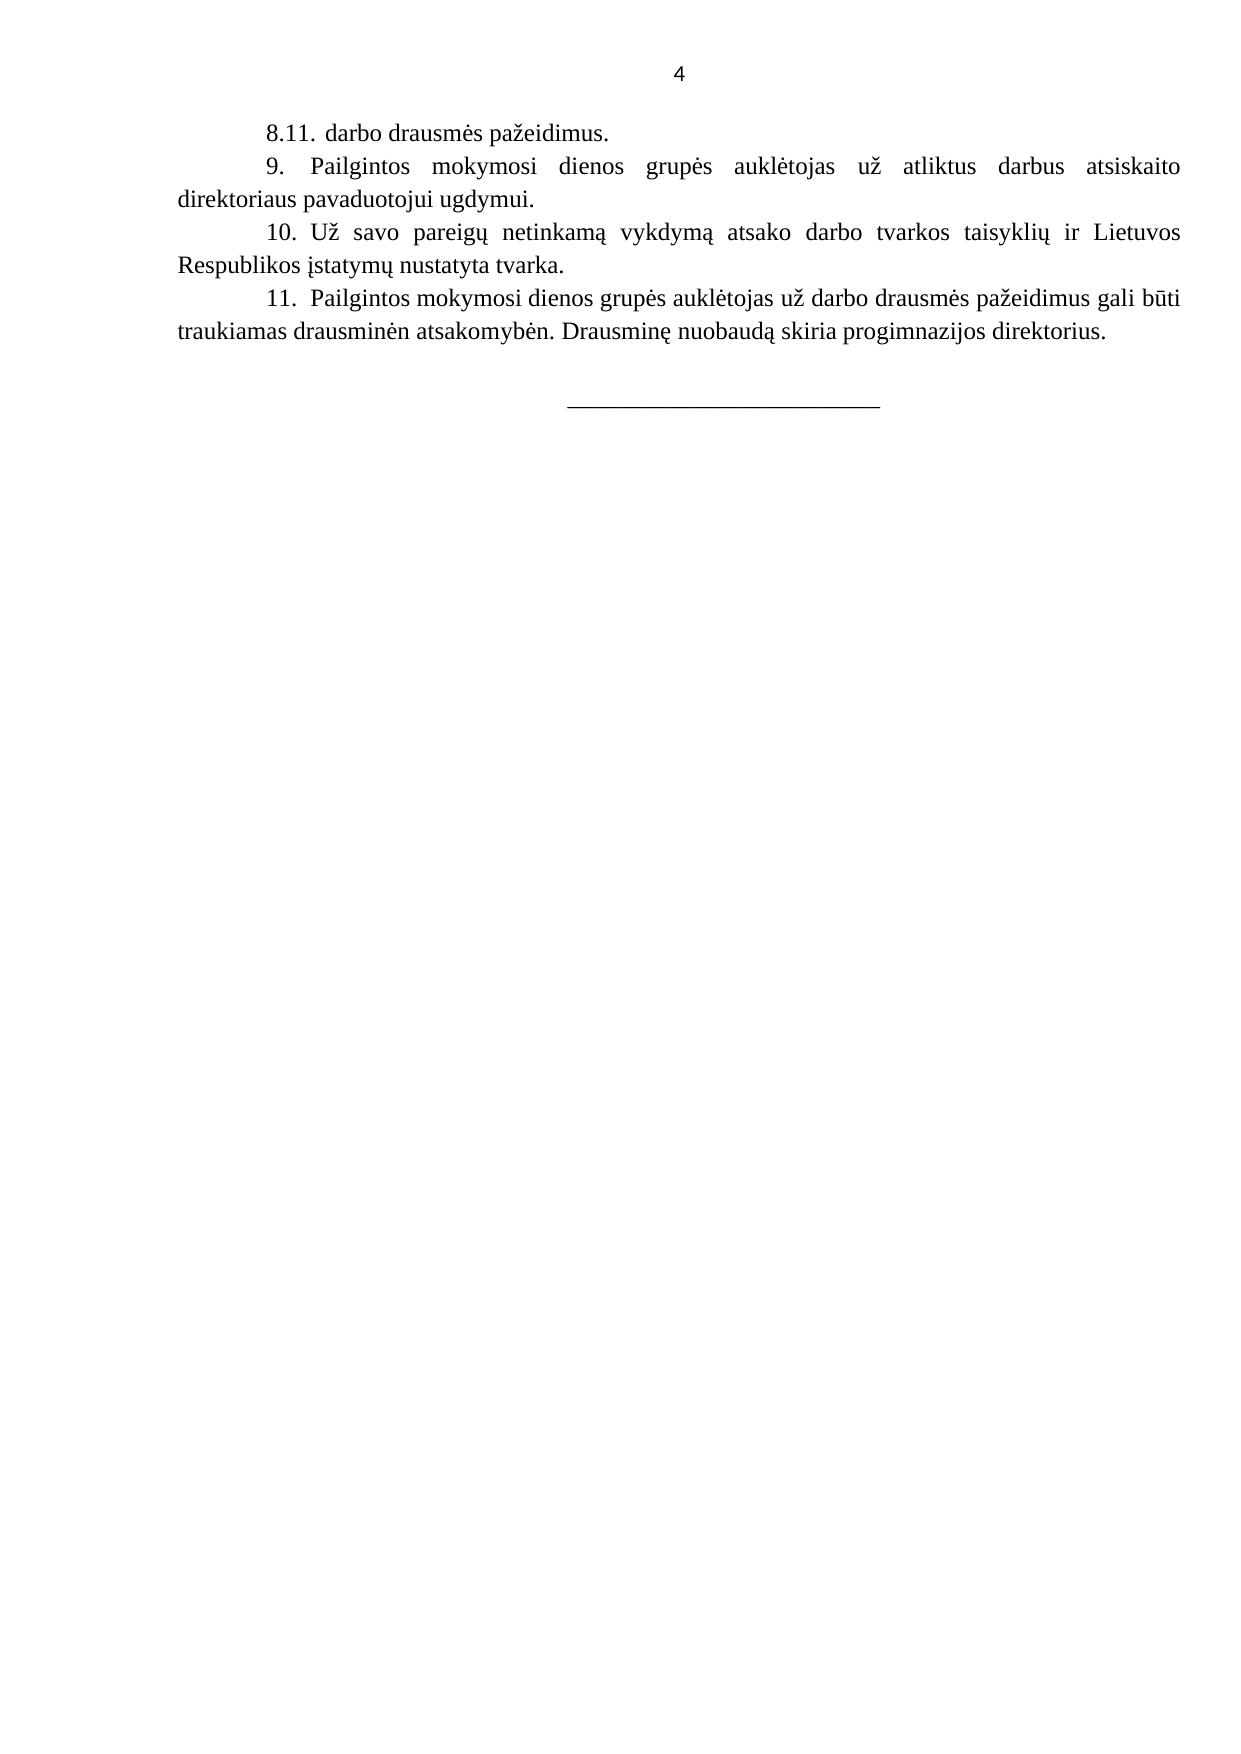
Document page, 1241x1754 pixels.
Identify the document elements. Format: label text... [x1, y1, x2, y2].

text _________________________ [266, 382, 1181, 411]
list Pailgintos mokymosi dienos grupės auklėtojas už atliktus darbus atsiskaito direktoriaus pavaduotojui ugdymui. [177, 151, 1181, 213]
list darbo drausmės pažeidimus. [177, 118, 1181, 147]
list Pailgintos mokymosi dienos grupės auklėtojas už darbo drausmės pažeidimus gali būti traukiamas drausminėn atsakomybėn. Drausminę nuobaudą skiria progimnazijos direktorius. [177, 283, 1181, 345]
list Už savo pareigų netinkamą vykdymą atsako darbo tvarkos taisyklių ir Lietuvos Respublikos įstatymų nustatyta tvarka. [177, 217, 1181, 279]
